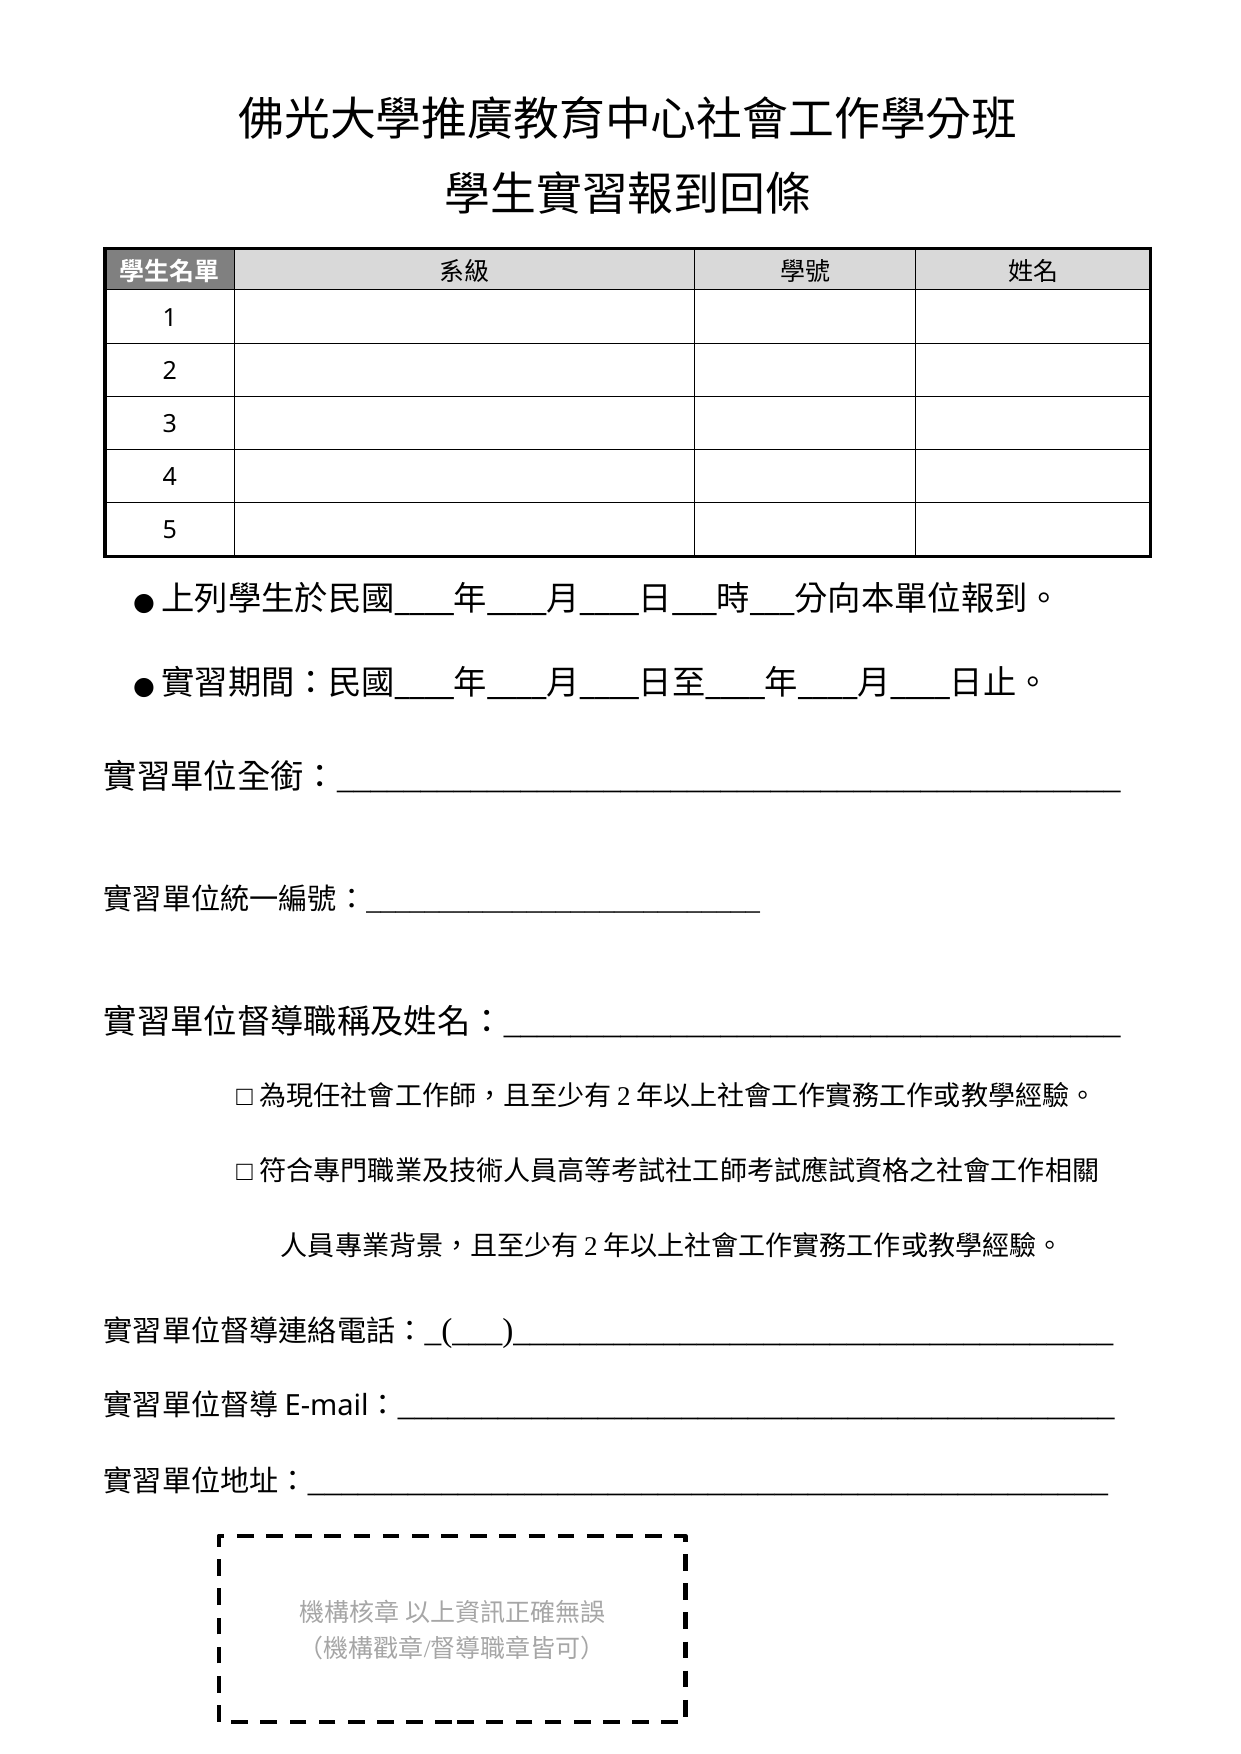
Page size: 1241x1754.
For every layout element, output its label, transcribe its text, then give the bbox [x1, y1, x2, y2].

table_cell [695, 397, 915, 449]
table_cell [916, 397, 1149, 449]
text 實習單位全銜：_______________________________________________ [103, 736, 1211, 811]
table_cell 4 [107, 450, 234, 502]
table_cell [916, 344, 1149, 396]
table_cell [235, 397, 694, 449]
text ● 實習期間：民國____年____月____日至____年____月____日止。 [133, 642, 1122, 717]
table_cell 5 [107, 503, 234, 555]
table_cell 2 [107, 344, 234, 396]
table_cell [235, 503, 694, 555]
table_cell [695, 450, 915, 502]
text 實習單位統一編號：___________________________ [103, 859, 1152, 934]
table_cell [695, 344, 915, 396]
table_header 系級 [235, 250, 694, 289]
text ● 上列學生於民國____年____月____日___時___分向本單位報到。 [133, 558, 1122, 633]
text 實習單位督導連絡電話：_(___)____________________________________ [103, 1291, 1152, 1366]
table_cell [695, 503, 915, 555]
text 實習單位督導E-mail：___________________________________________ [103, 1366, 1152, 1441]
table_cell [916, 290, 1149, 342]
table_header 學號 [695, 250, 915, 289]
table_cell [916, 450, 1149, 502]
text □ 符合專門職業及技術人員高等考試社工師考試應試資格之社會工作相關人員專業背景，且至少有2年以上社會工作實務工作或教學經驗。 [236, 1131, 1122, 1281]
text □ 為現任社會工作師，且至少有2年以上社會工作實務工作或教學經驗。 [236, 1056, 1152, 1131]
table_header 學生名單 [107, 250, 234, 289]
table_cell [916, 503, 1149, 555]
table_cell [235, 344, 694, 396]
table_header 姓名 [916, 250, 1149, 289]
text 實習單位督導職稱及姓名：_____________________________________ [103, 981, 1137, 1056]
table_cell [695, 290, 915, 342]
table_cell [235, 290, 694, 342]
text 佛光大學推廣教育中心社會工作學分班 學生實習報到回條 [103, 78, 1152, 228]
text 實習單位地址：________________________________________________ [103, 1441, 1152, 1516]
table_cell [235, 450, 694, 502]
table_cell 3 [107, 397, 234, 449]
table_cell 1 [107, 290, 234, 342]
